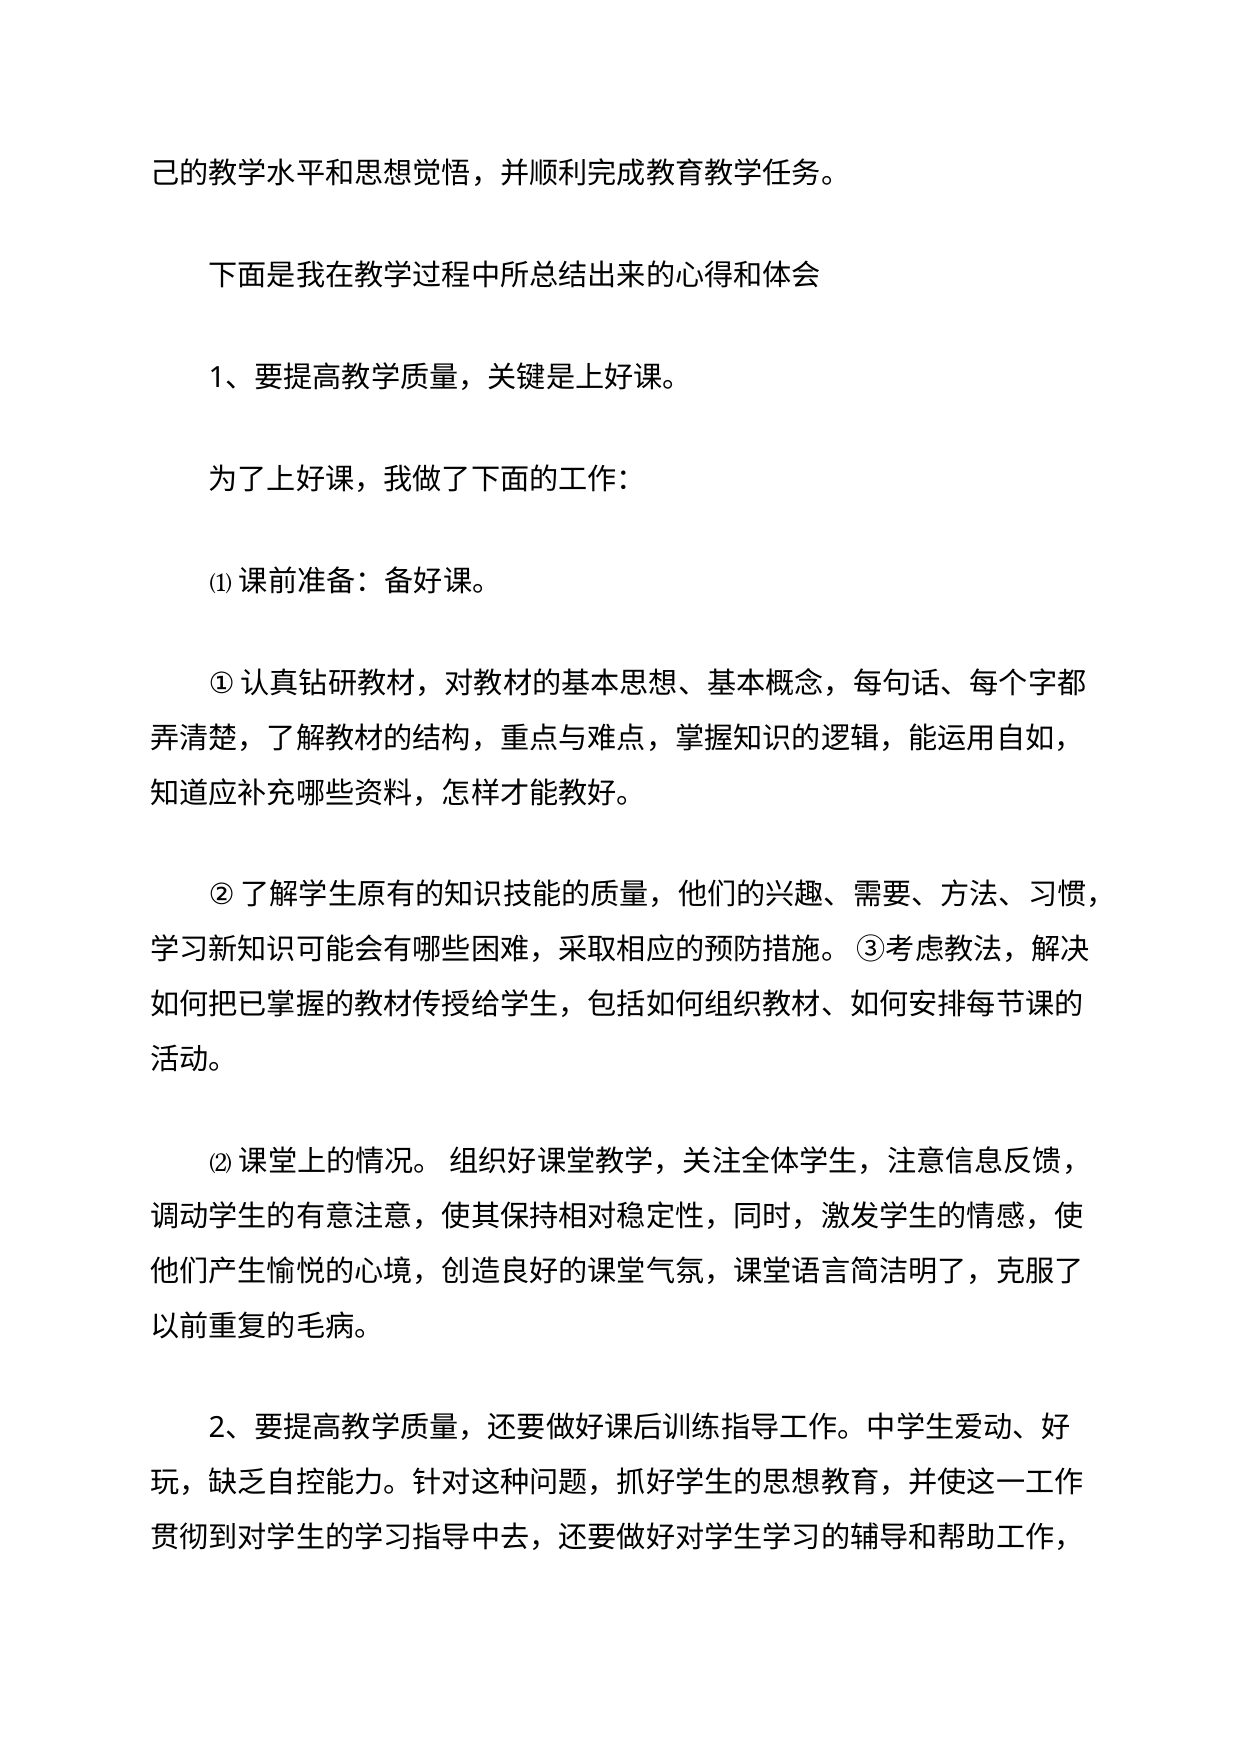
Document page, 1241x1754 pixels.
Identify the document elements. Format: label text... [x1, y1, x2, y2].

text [150, 150, 1090, 192]
text 1、要提高教学质量，关键是上好课。 [150, 353, 1090, 396]
text 为了上好课，我做了下面的工作： [150, 456, 1090, 498]
text ⑵课堂上的情况。 组织好课堂教学，关注全体学生，注意信息反馈，调动学生的有意注意，使其保持相对稳定性，同时，激发学生的情感，使他们产生愉悦的心境，创造良好的课堂气氛，课堂语言简洁明了，克服了以前重复的毛病。 [150, 1137, 1090, 1344]
text ②了解学生原有的知识技能的质量，他们的兴趣、需要、方法、习惯，学习新知识可能会有哪些困难，采取相应的预防措施。 ③考虑教法，解决如何把已掌握的教材传授给学生，包括如何组织教材、如何安排每节课的活动。 [150, 871, 1090, 1078]
text ⑴课前准备：备好课。 [150, 557, 1090, 600]
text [150, 1404, 1090, 1556]
text ①认真钻研教材，对教材的基本思想、基本概念，每句话、每个字都弄清楚，了解教材的结构，重点与难点，掌握知识的逻辑，能运用自如，知道应补充哪些资料，怎样才能教好。 [150, 659, 1090, 811]
text 下面是我在教学过程中所总结出来的心得和体会 [150, 252, 1090, 294]
